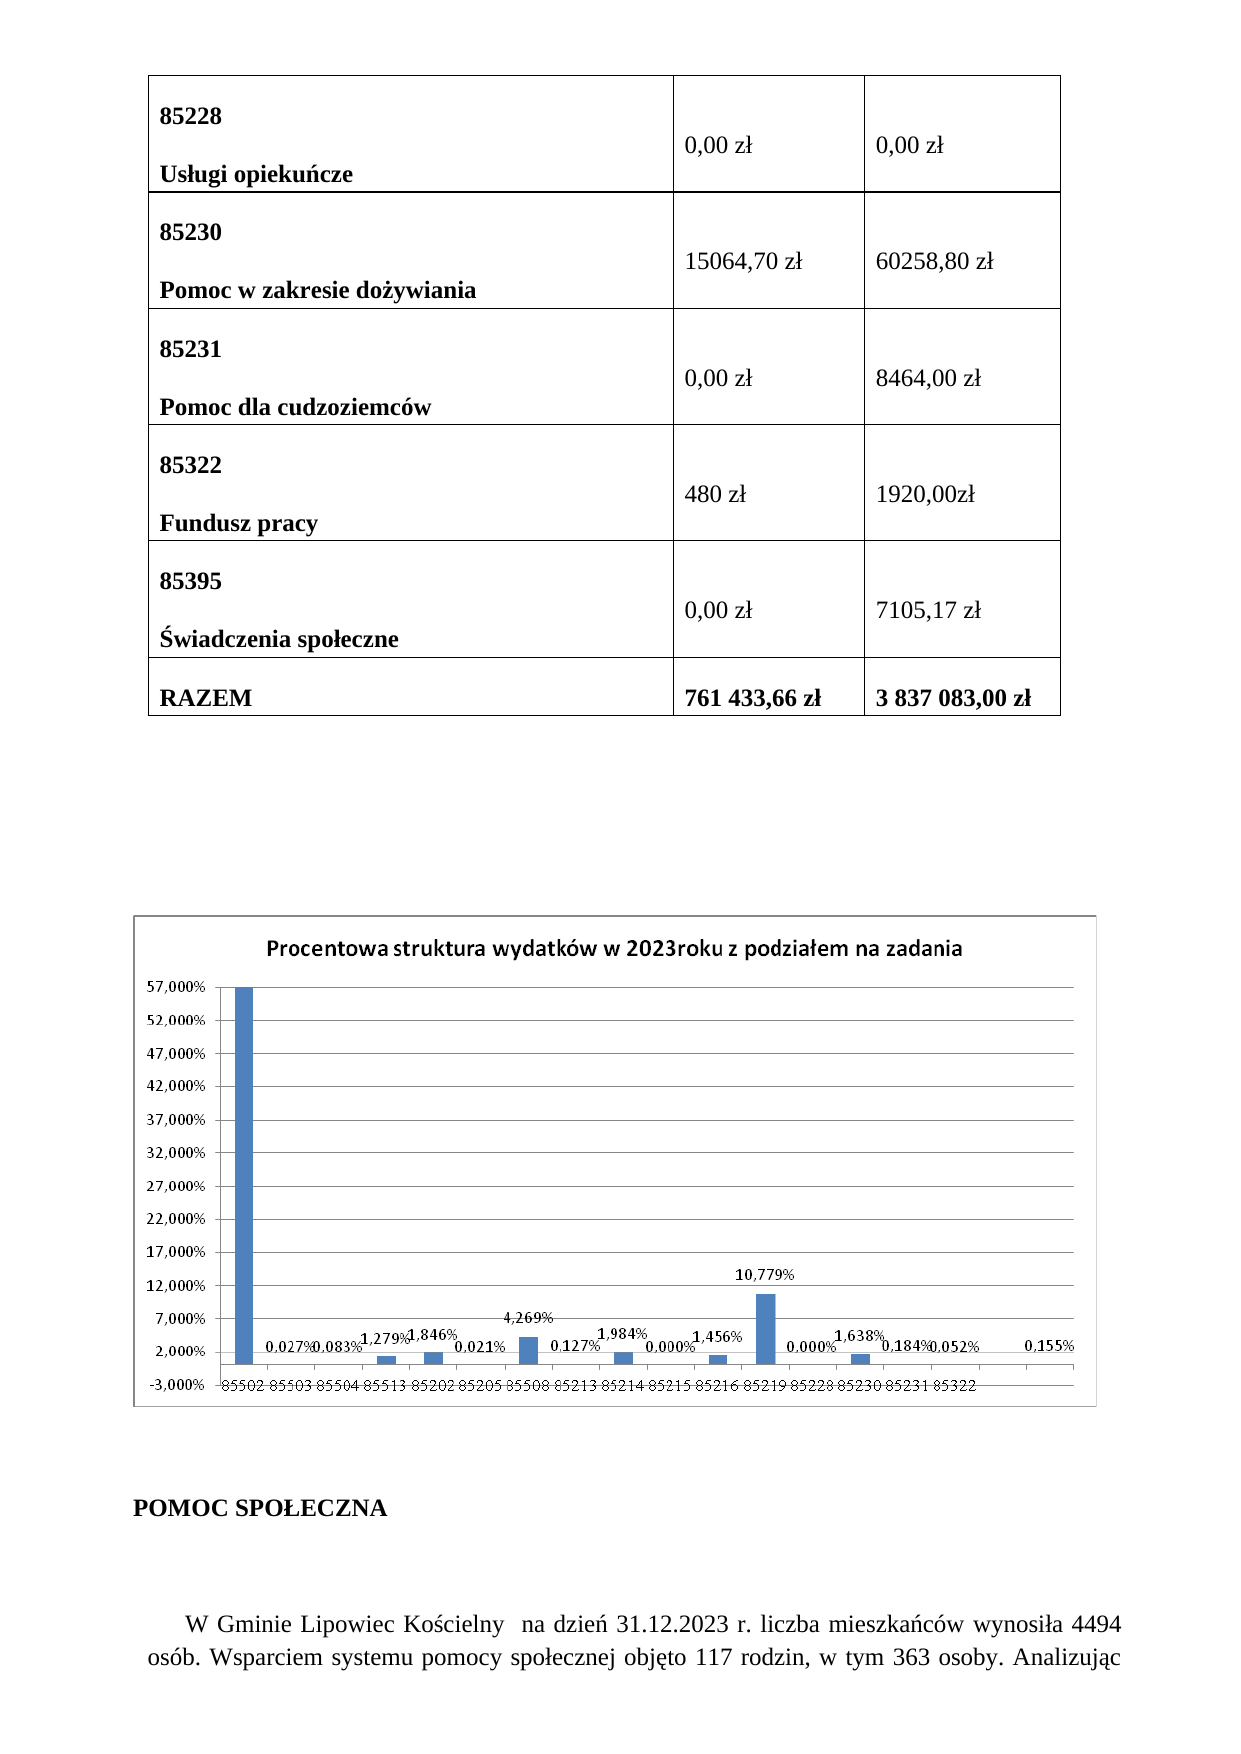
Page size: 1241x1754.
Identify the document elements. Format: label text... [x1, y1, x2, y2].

table_cell RAZEM [149, 658, 673, 715]
picture [132, 915, 1097, 1407]
table_cell 761 433,66 zł [674, 658, 864, 715]
table_cell 0,00 zł [674, 541, 864, 657]
table_cell 0,00 zł [865, 76, 1060, 191]
subtitle POMOC SPOŁECZNA [133, 1493, 1137, 1522]
table_cell 0,00 zł [674, 76, 864, 191]
table_cell 60258,80 zł [865, 193, 1060, 308]
table_cell 1920,00zł [865, 425, 1060, 540]
table_cell 3 837 083,00 zł [865, 658, 1060, 715]
table_cell 85230 Pomoc w zakresie dożywiania [149, 193, 673, 308]
table_cell 85322 Fundusz pracy [149, 425, 673, 540]
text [147, 1609, 1122, 1671]
table_cell 0,00 zł [674, 309, 864, 424]
table_cell 85395 Świadczenia społeczne [149, 541, 673, 657]
table_cell 15064,70 zł [674, 193, 864, 308]
table_cell 7105,17 zł [865, 541, 1060, 657]
table_cell 8464,00 zł [865, 309, 1060, 424]
table_cell 85231 Pomoc dla cudzoziemców [149, 309, 673, 424]
table_cell 480 zł [674, 425, 864, 540]
table_cell 85228 Usługi opiekuńcze [149, 76, 673, 191]
